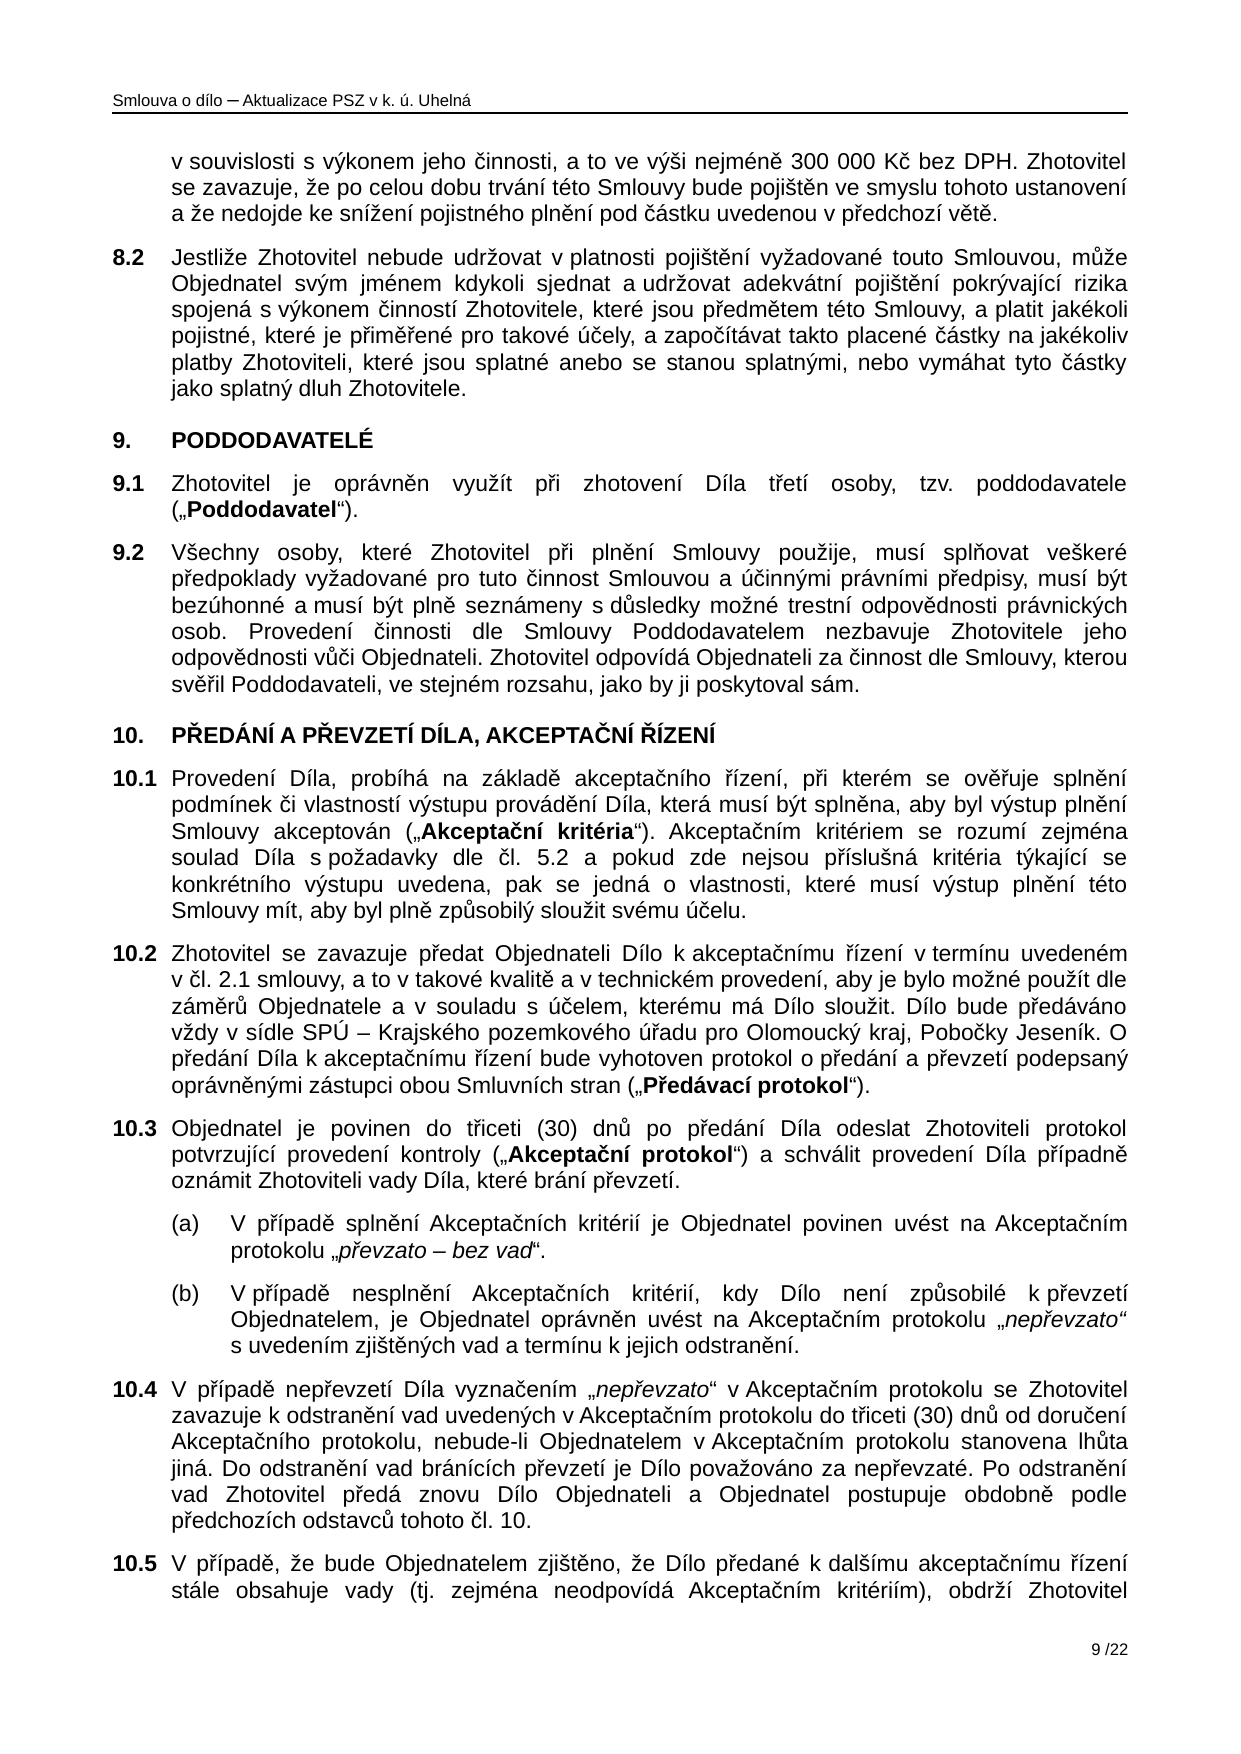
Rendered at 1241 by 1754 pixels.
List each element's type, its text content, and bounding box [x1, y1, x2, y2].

list Jestliže Zhotovitel nebude udržovat v platnosti pojištění vyžadované touto Smlouvou, může Objednatel svým jménem kdykoli sjednat a udržovat adekvátní pojištění pokrývající rizika spojená s výkonem činností Zhotovitele, které jsou předmětem této Smlouvy, a platit jakékoli pojistné, které je přiměřené pro takové účely, a započítávat takto placené částky na jakékoliv platby Zhotoviteli, které jsou splatné anebo se stanou splatnými, nebo vymáhat tyto částky jako splatný dluh Zhotovitele. [112, 243, 1128, 402]
list Provedení Díla, probíhá na základě akceptačního řízení, při kterém se ověřuje splnění podmínek či vlastností výstupu provádění Díla, která musí být splněna, aby byl výstup plnění Smlouvy akceptován („Akceptační kritéria“). Akceptačním kritériem se rozumí zejména soulad Díla s požadavky dle čl. 5.2 a pokud zde nejsou příslušná kritéria týkající se konkrétního výstupu uvedena, pak se jedná o vlastnosti, které musí výstup plnění této Smlouvy mít, aby byl plně způsobilý sloužit svému účelu. [112, 765, 1128, 923]
list V případě nesplnění Akceptačních kritérií, kdy Dílo není způsobilé k převzetí Objednatelem, je Objednatel oprávněn uvést na Akceptačním protokolu „nepřevzato“ s uvedením zjištěných vad a termínu k jejich odstranění. [171, 1280, 1128, 1359]
list Předání a převzetí Díla, Akceptační řízení [112, 722, 1128, 748]
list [112, 148, 1128, 227]
list Všechny osoby, které Zhotovitel při plnění Smlouvy použije, musí splňovat veškeré předpoklady vyžadované pro tuto činnost Smlouvou a účinnými právními předpisy, musí být bezúhonné a musí být plně seznámeny s důsledky možné trestní odpovědnosti právnických osob. Provedení činnosti dle Smlouvy Poddodavatelem nezbavuje Zhotovitele jeho odpovědnosti vůči Objednateli. Zhotovitel odpovídá Objednateli za činnost dle Smlouvy, kterou svěřil Poddodavateli, ve stejném rozsahu, jako by ji poskytoval sám. [112, 539, 1128, 697]
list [112, 1550, 1128, 1603]
list V případě splnění Akceptačních kritérií je Objednatel povinen uvést na Akceptačním protokolu „převzato – bez vad“. [171, 1210, 1128, 1263]
list Poddodavatelé [112, 427, 1128, 453]
list Zhotovitel se zavazuje předat Objednateli Dílo k akceptačnímu řízení v termínu uvedeném v čl. 2.1 smlouvy, a to v takové kvalitě a v technickém provedení, aby je bylo možné použít dle záměrů Objednatele a v souladu s účelem, kterému má Dílo sloužit. Dílo bude předáváno vždy v sídle SPÚ – Krajského pozemkového úřadu pro Olomoucký kraj, Pobočky Jeseník. O předání Díla k akceptačnímu řízení bude vyhotoven protokol o předání a převzetí podepsaný oprávněnými zástupci obou Smluvních stran („Předávací protokol“). [112, 940, 1128, 1098]
list Objednatel je povinen do třiceti (30) dnů po předání Díla odeslat Zhotoviteli protokol potvrzující provedení kontroly („Akceptační protokol“) a schválit provedení Díla případně oznámit Zhotoviteli vady Díla, které brání převzetí. [112, 1115, 1128, 1194]
list Zhotovitel je oprávněn využít při zhotovení Díla třetí osoby, tzv. poddodavatele („Poddodavatel“). [112, 469, 1128, 522]
list V případě nepřevzetí Díla vyznačením „nepřevzato“ v Akceptačním protokolu se Zhotovitel zavazuje k odstranění vad uvedených v Akceptačním protokolu do třiceti (30) dnů od doručení Akceptačního protokolu, nebude-li Objednatelem v Akceptačním protokolu stanovena lhůta jiná. Do odstranění vad bránících převzetí je Dílo považováno za nepřevzaté. Po odstranění vad Zhotovitel předá znovu Dílo Objednateli a Objednatel postupuje obdobně podle předchozích odstavců tohoto čl. 10. [112, 1376, 1128, 1534]
